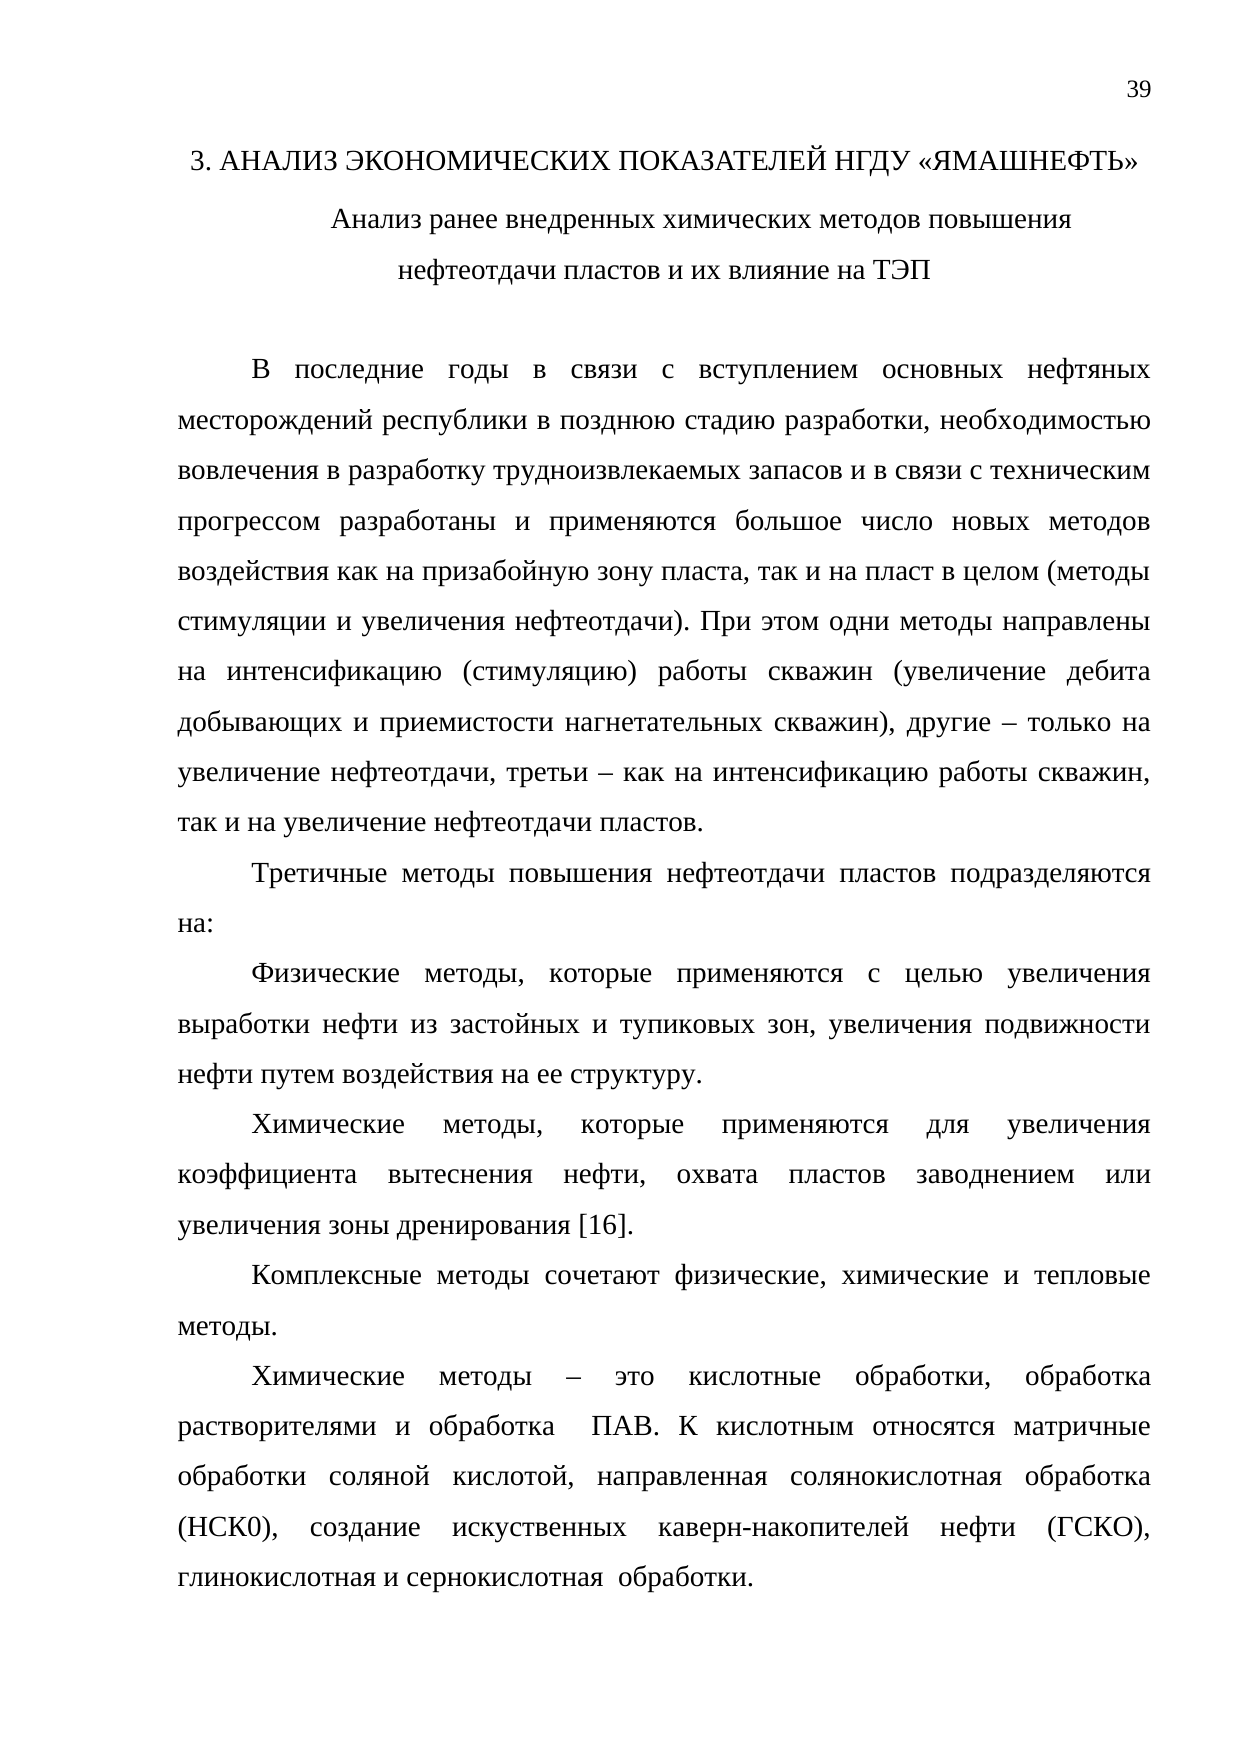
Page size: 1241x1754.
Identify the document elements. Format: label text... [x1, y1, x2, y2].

text Химические методы, которые применяются для увеличения коэффициента вытеснения нефти, охвата пластов заводнением или увеличения зоны дренирования [16]. [177, 1106, 1152, 1241]
subtitle Анализ ранее внедренных химических методов повышения нефтеотдачи пластов и их влияние на ТЭП [177, 202, 1152, 286]
text Комплексные методы сочетают физические, химические и тепловые методы. [177, 1257, 1152, 1341]
text В последние годы в связи с вступлением основных нефтяных месторождений республики в позднюю стадию разработки, необходимостью вовлечения в разработку трудноизвлекаемых запасов и в связи с техническим прогрессом разработаны и применяются большое число новых методов воздействия как на призабойную зону пласта, так и на пласт в целом (методы стимуляции и увеличения нефтеотдачи). При этом одни методы направлены на интенсификацию (стимуляцию) работы скважин (увеличение дебита добывающих и приемистости нагнетательных скважин), другие – только на увеличение нефтеотдачи, третьи – как на интенсификацию работы скважин, так и на увеличение нефтеотдачи пластов. [177, 352, 1152, 838]
text Химические методы – это кислотные обработки, обработка растворителями и обработка ПАВ. К кислотным относятся матричные обработки соляной кислотой, направленная солянокислотная обработка (НСК0), создание искуственных каверн-накопителей нефти (ГСКО), глинокислотная и сернокислотная обработки. [177, 1358, 1152, 1593]
subtitle 3. Анализ экономических показателей НГДУ «Ямашнефть» [177, 143, 1152, 177]
text Третичные методы повышения нефтеотдачи пластов подразделяются на: [177, 855, 1152, 939]
text Физические методы, которые применяются с целью увеличения выработки нефти из застойных и тупиковых зон, увеличения подвижности нефти путем воздействия на ее структуру. [177, 955, 1152, 1089]
